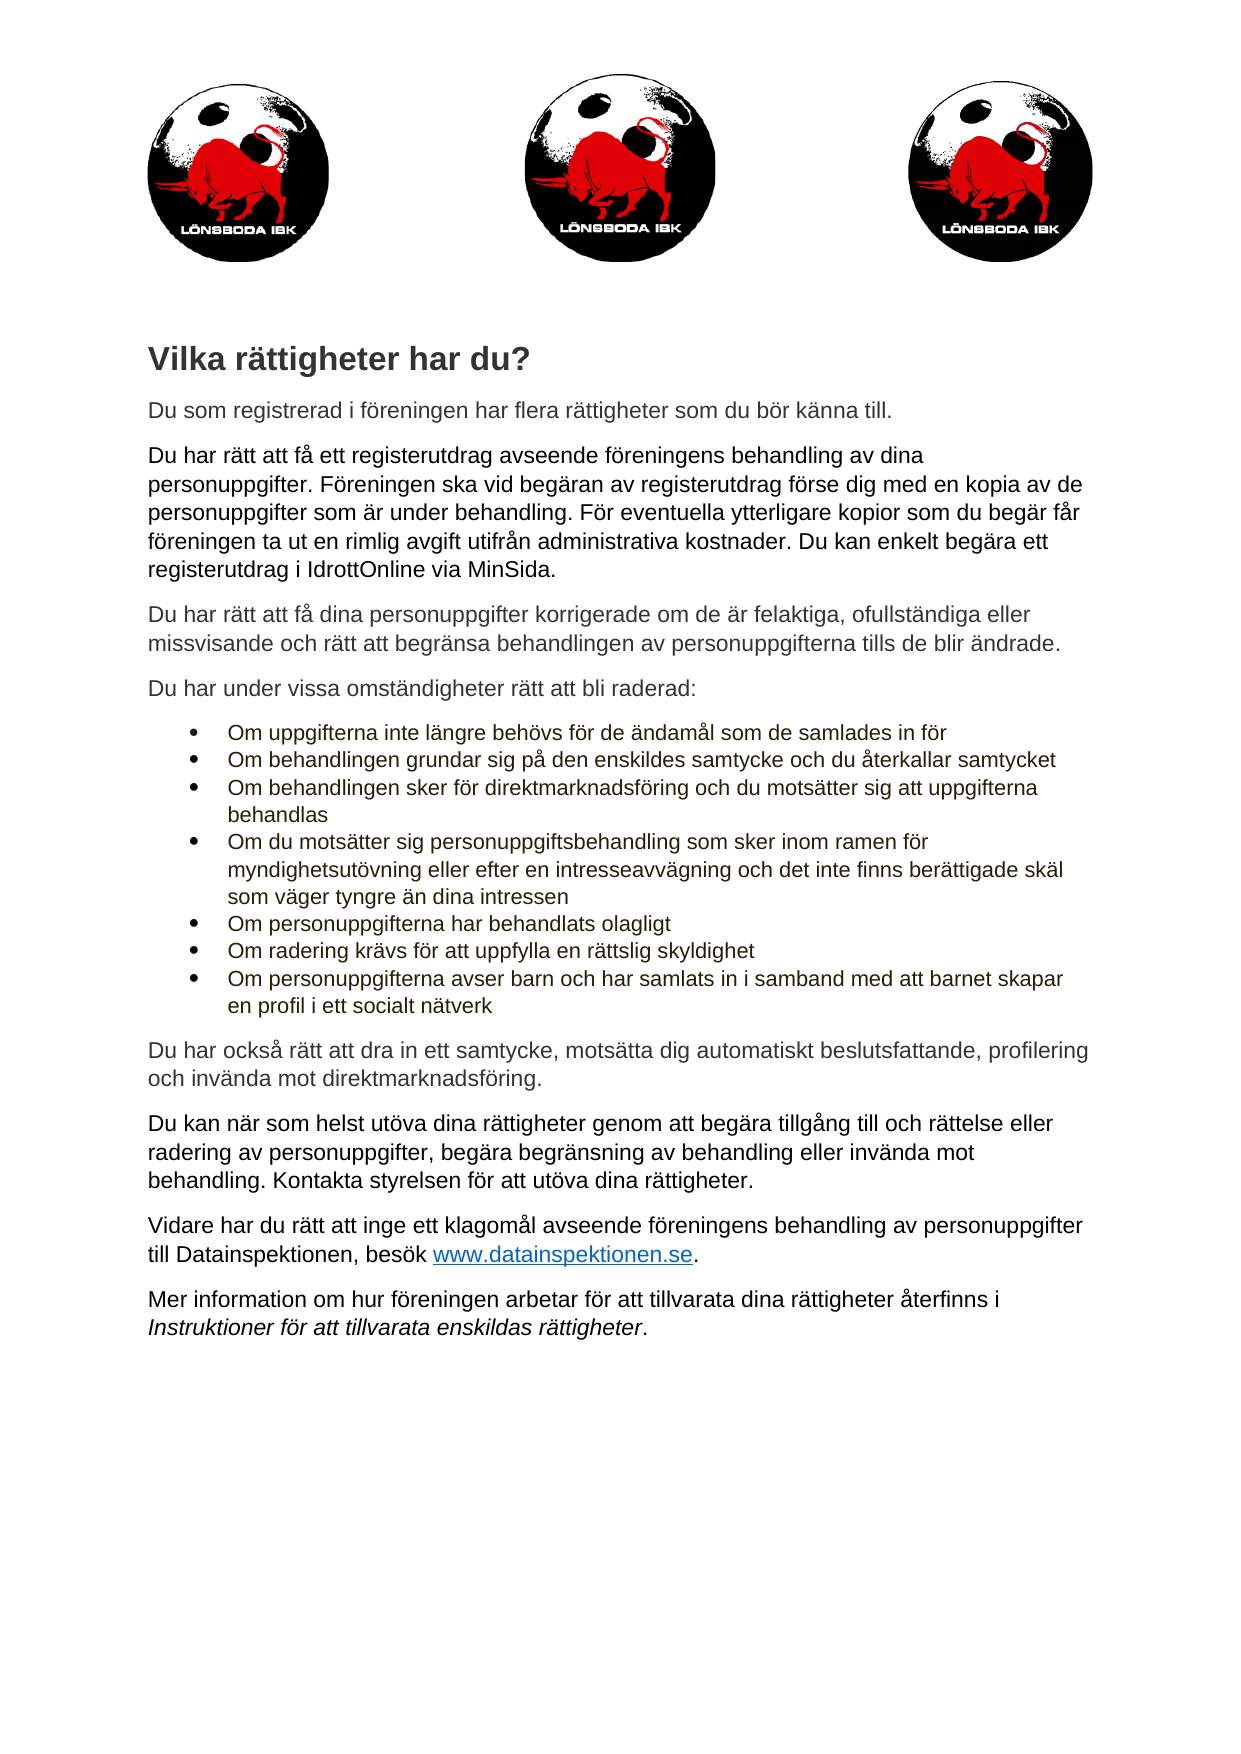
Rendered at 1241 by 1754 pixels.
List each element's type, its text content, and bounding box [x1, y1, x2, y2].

picture [908, 80, 1093, 262]
text Du har också rätt att dra in ett samtycke, motsätta dig automatiskt beslutsfattande, profilering och invända mot direktmarknadsföring. [148, 1037, 1093, 1092]
list Om behandlingen sker för direktmarknadsföring och du motsätter sig att uppgifterna behandlas [190, 774, 1093, 827]
picture [147, 83, 329, 262]
text Vidare har du rätt att inge ett klagomål avseende föreningens behandling av personuppgifter till Datainspektionen, besök www.datainspektionen.se. [148, 1212, 1093, 1267]
text Mer information om hur föreningen arbetar för att tillvarata dina rättigheter återfinns i Instruktioner för att tillvarata enskildas rättigheter. [148, 1286, 1093, 1371]
text Du har rätt att få ett registerutdrag avseende föreningens behandling av dina personuppgifter. Föreningen ska vid begäran av registerutdrag förse dig med en kopia av de personuppgifter som är under behandling. För eventuella ytterligare kopior som du begär får föreningen ta ut en rimlig avgift utifrån administrativa kostnader. Du kan enkelt begära ett registerutdrag i IdrottOnline via MinSida. [148, 442, 1093, 582]
text Du kan när som helst utöva dina rättigheter genom att begära tillgång till och rättelse eller radering av personuppgifter, begära begränsning av behandling eller invända mot behandling. Kontakta styrelsen för att utöva dina rättigheter. [148, 1110, 1093, 1194]
list Om uppgifterna inte längre behövs för de ändamål som de samlades in för [190, 720, 1093, 745]
list Om personuppgifterna har behandlats olagligt [190, 911, 1093, 936]
text Vilka rättigheter har du? [148, 339, 1093, 377]
list Om behandlingen grundar sig på den enskildes samtycke och du återkallar samtycket [190, 747, 1093, 772]
text Du har rätt att få dina personuppgifter korrigerade om de är felaktiga, ofullständiga eller missvisande och rätt att begränsa behandlingen av personuppgifterna tills de blir ändrade. [148, 601, 1093, 656]
list Om radering krävs för att uppfylla en rättslig skyldighet [190, 938, 1093, 964]
picture [524, 73, 716, 262]
text Du som registrerad i föreningen har flera rättigheter som du bör känna till. [148, 397, 1093, 424]
list Om personuppgifterna avser barn och har samlats in i samband med att barnet skapar en profil i ett socialt nätverk [190, 966, 1093, 1018]
list Om du motsätter sig personuppgiftsbehandling som sker inom ramen för myndighetsutövning eller efter en intresseavvägning och det inte finns berättigade skäl som väger tyngre än dina intressen [190, 829, 1093, 909]
text Du har under vissa omständigheter rätt att bli raderad: [148, 675, 1093, 701]
